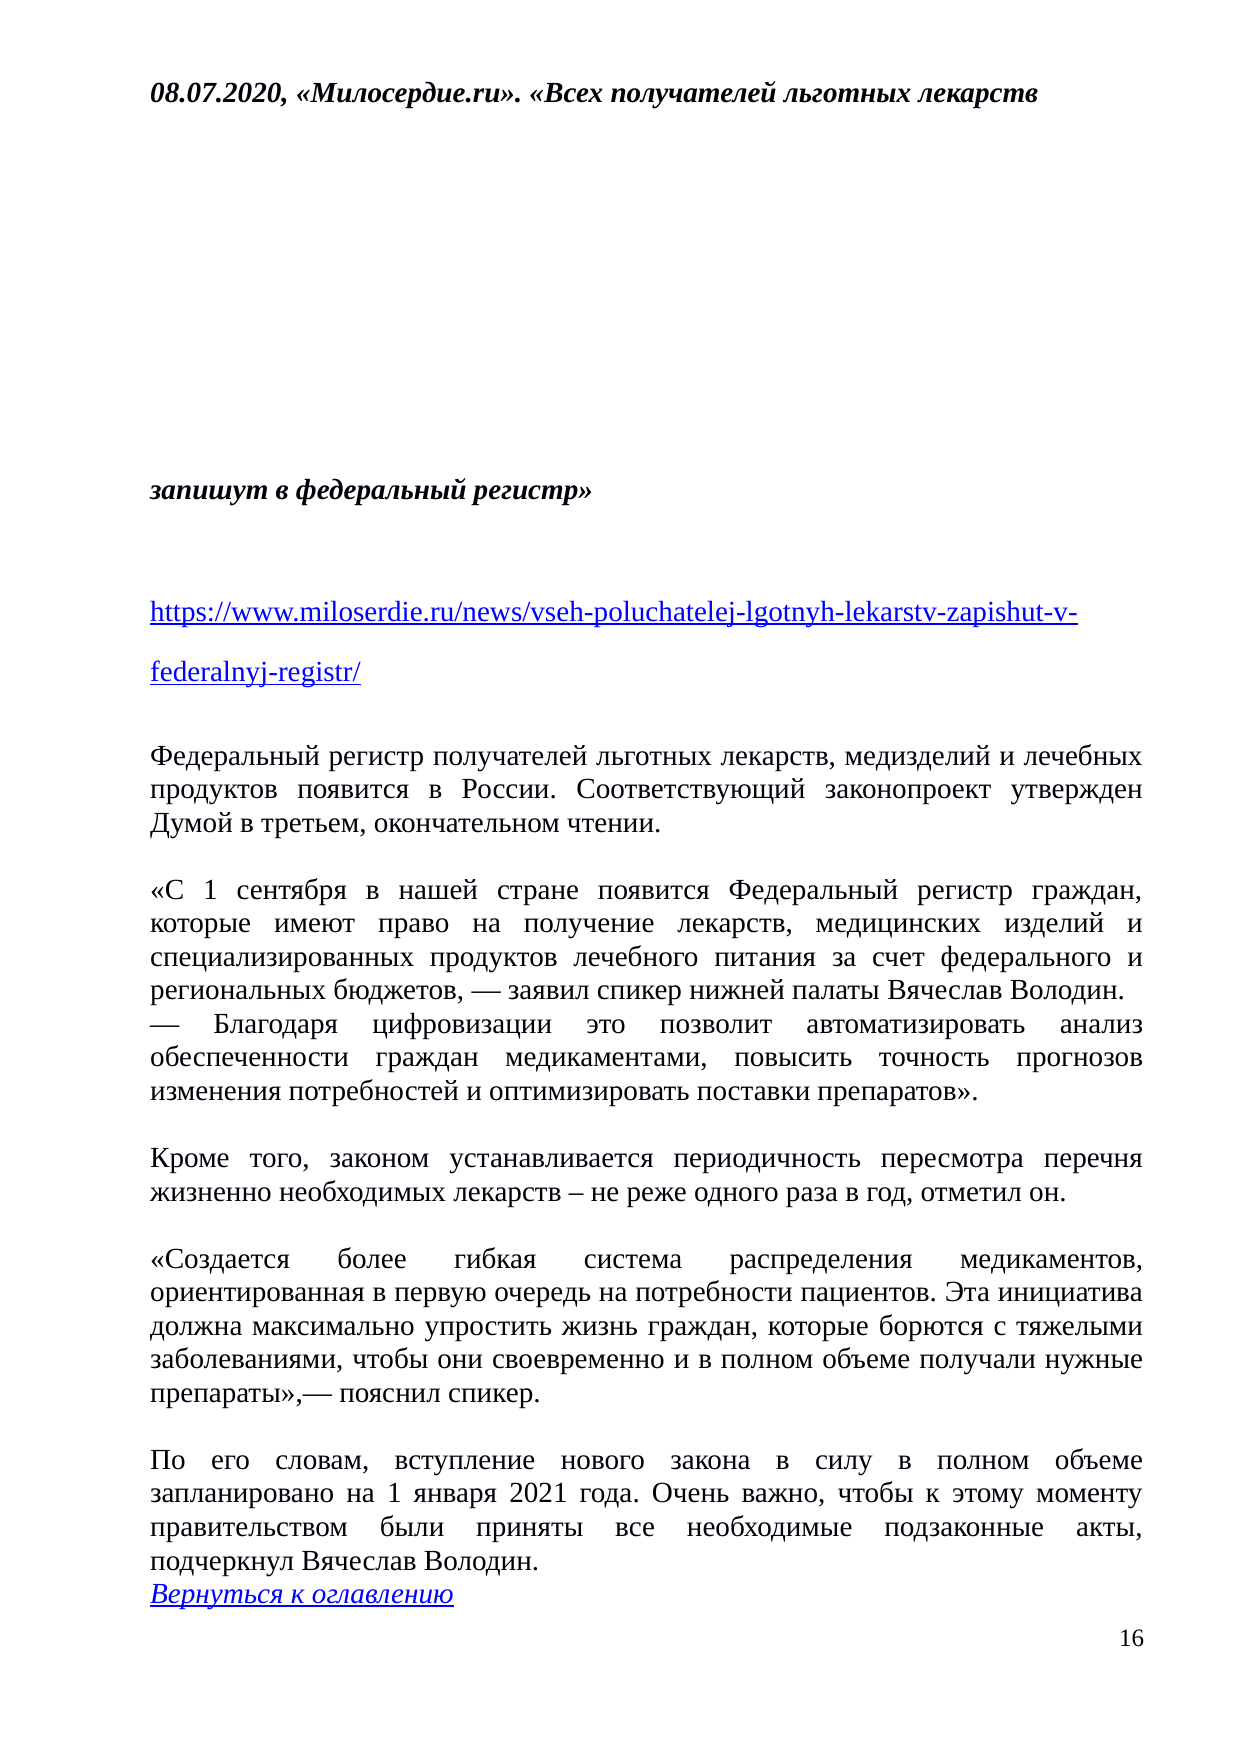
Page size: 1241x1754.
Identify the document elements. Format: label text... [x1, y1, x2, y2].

text «Создается более гибкая система распределения медикаментов, ориентированная в первую очередь на потребности пациентов. Эта инициатива должна максимально упростить жизнь граждан, которые борются с тяжелыми заболеваниями, чтобы они своевременно и в полном объеме получали нужные препараты»,— пояснил спикер. [150, 1241, 1144, 1408]
text По его словам, вступление нового закона в силу в полном объеме запланировано на 1 января 2021 года. Очень важно, чтобы к этому моменту правительством были приняты все необходимые подзаконные акты, подчеркнул Вячеслав Володин. [150, 1442, 1144, 1576]
text Вернуться к оглавлению [150, 1576, 1144, 1610]
text «С 1 сентября в нашей стране появится Федеральный регистр граждан, которые имеют право на получение лекарств, медицинских изделий и специализированных продуктов лечебного питания за счет федерального и региональных бюджетов, — заявил спикер нижней палаты Вячеслав Володин. [150, 872, 1144, 1006]
text Кроме того, законом устанавливается периодичность пересмотра перечня жизненно необходимых лекарств – не реже одного раза в год, отметил он. [150, 1140, 1144, 1207]
text https://www.miloserdie.ru/news/vseh-poluchatelej-lgotnyh-lekarstv-zapishut-v-federalnyj-registr/ [150, 594, 1144, 694]
text — Благодаря цифровизации это позволит автоматизировать анализ обеспеченности граждан медикаментами, повысить точность прогнозов изменения потребностей и оптимизировать поставки препаратов». [150, 1006, 1144, 1107]
text Федеральный регистр получателей льготных лекарств, медизделий и лечебных продуктов появится в России. Соответствующий законопроект утвержден Думой в третьем, окончательном чтении. [150, 738, 1144, 838]
subtitle 08.07.2020, «Милосердие.ru». «Всех получателей льготных лекарств запишут в федеральный регистр» [150, 75, 1144, 588]
